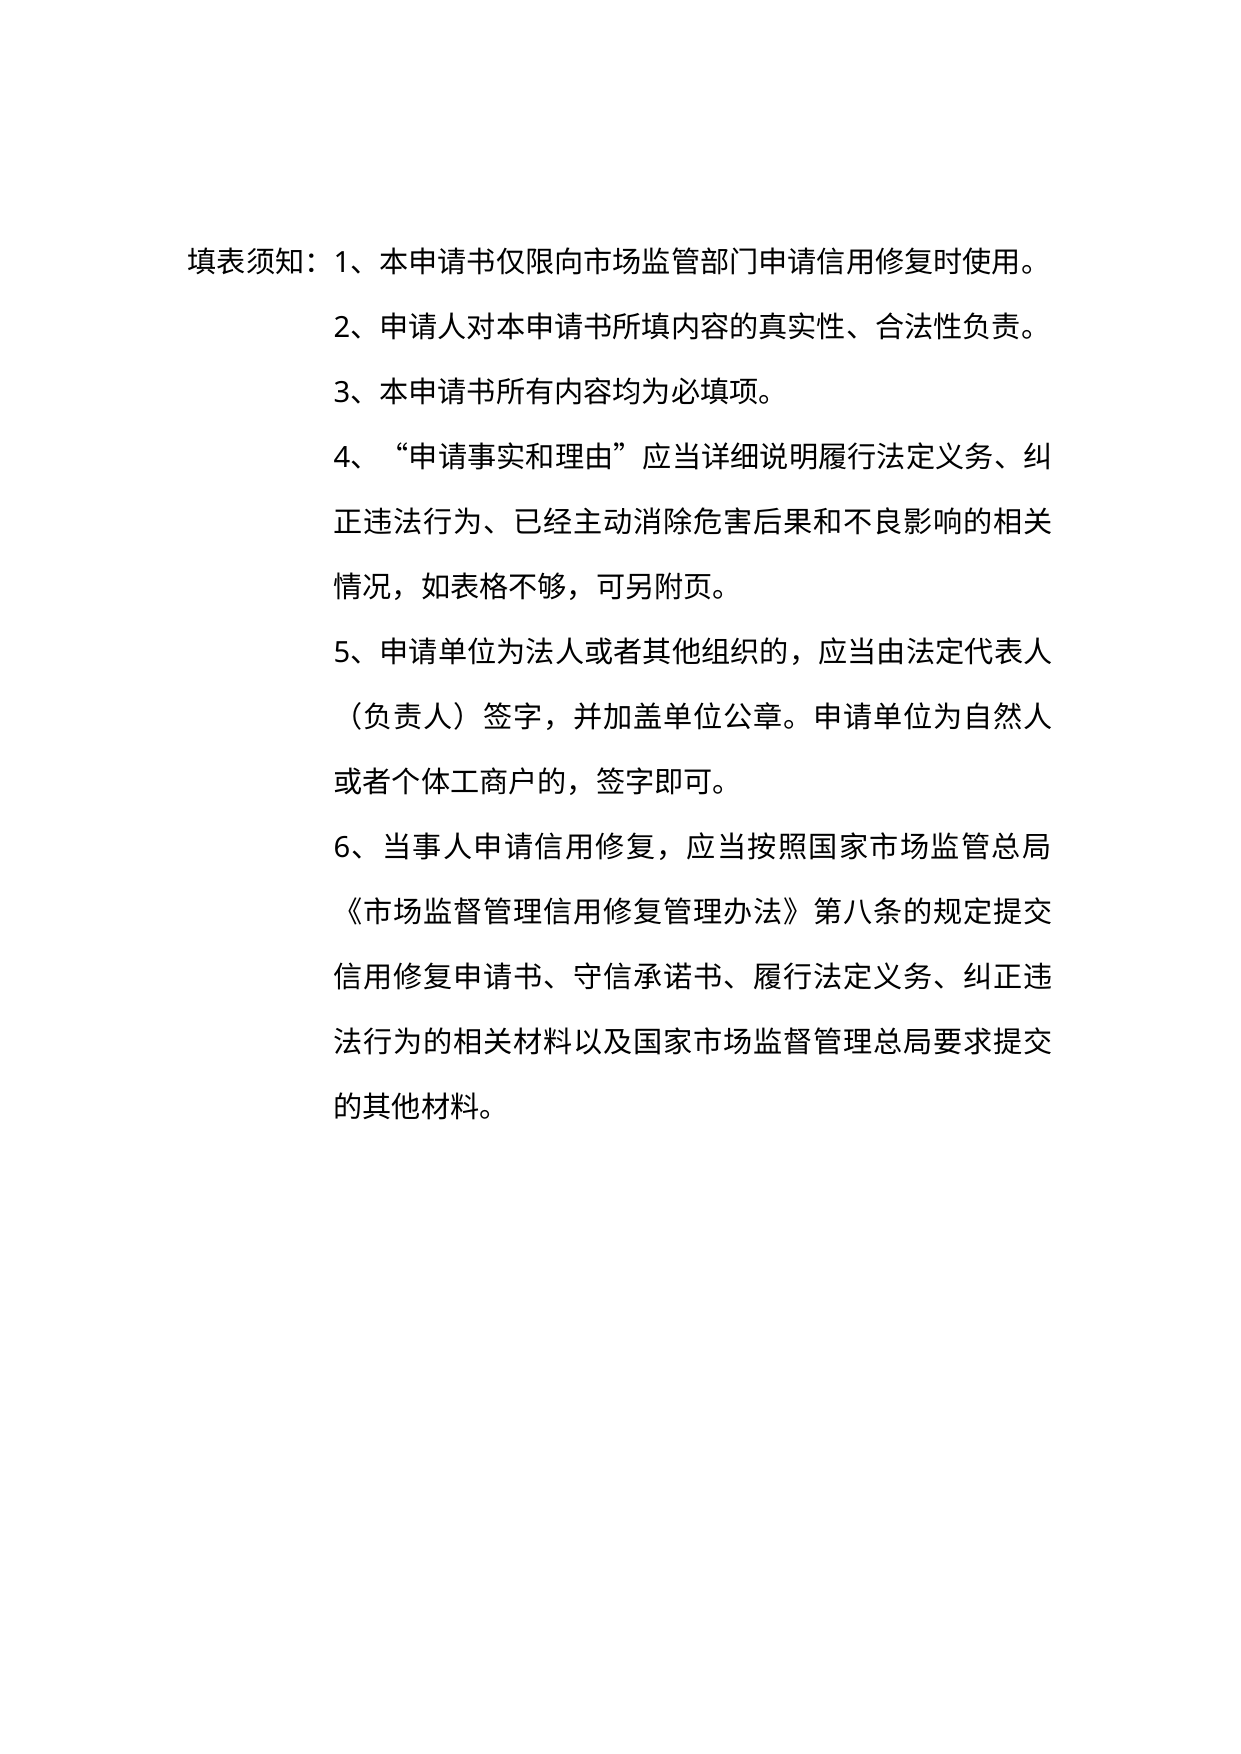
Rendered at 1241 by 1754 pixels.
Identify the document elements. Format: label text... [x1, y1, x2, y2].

text 3、本申请书所有内容均为必填项。 [333, 357, 1053, 422]
text 2、申请人对本申请书所填内容的真实性、合法性负责。 [333, 292, 1053, 357]
text 6、当事人申请信用修复，应当按照国家市场监管总局《市场监督管理信用修复管理办法》第八条的规定提交信用修复申请书、守信承诺书、履行法定义务、纠正违法行为的相关材料以及国家市场监督管理总局要求提交的其他材料。 [333, 812, 1053, 1137]
text 5、申请单位为法人或者其他组织的，应当由法定代表人（负责人）签字，并加盖单位公章。申请单位为自然人或者个体工商户的，签字即可。 [333, 617, 1053, 812]
text 4、“申请事实和理由”应当详细说明履行法定义务、纠正违法行为、已经主动消除危害后果和不良影响的相关情况，如表格不够，可另附页。 [333, 422, 1053, 617]
text 填表须知：1、本申请书仅限向市场监管部门申请信用修复时使用。 [187, 227, 1053, 292]
